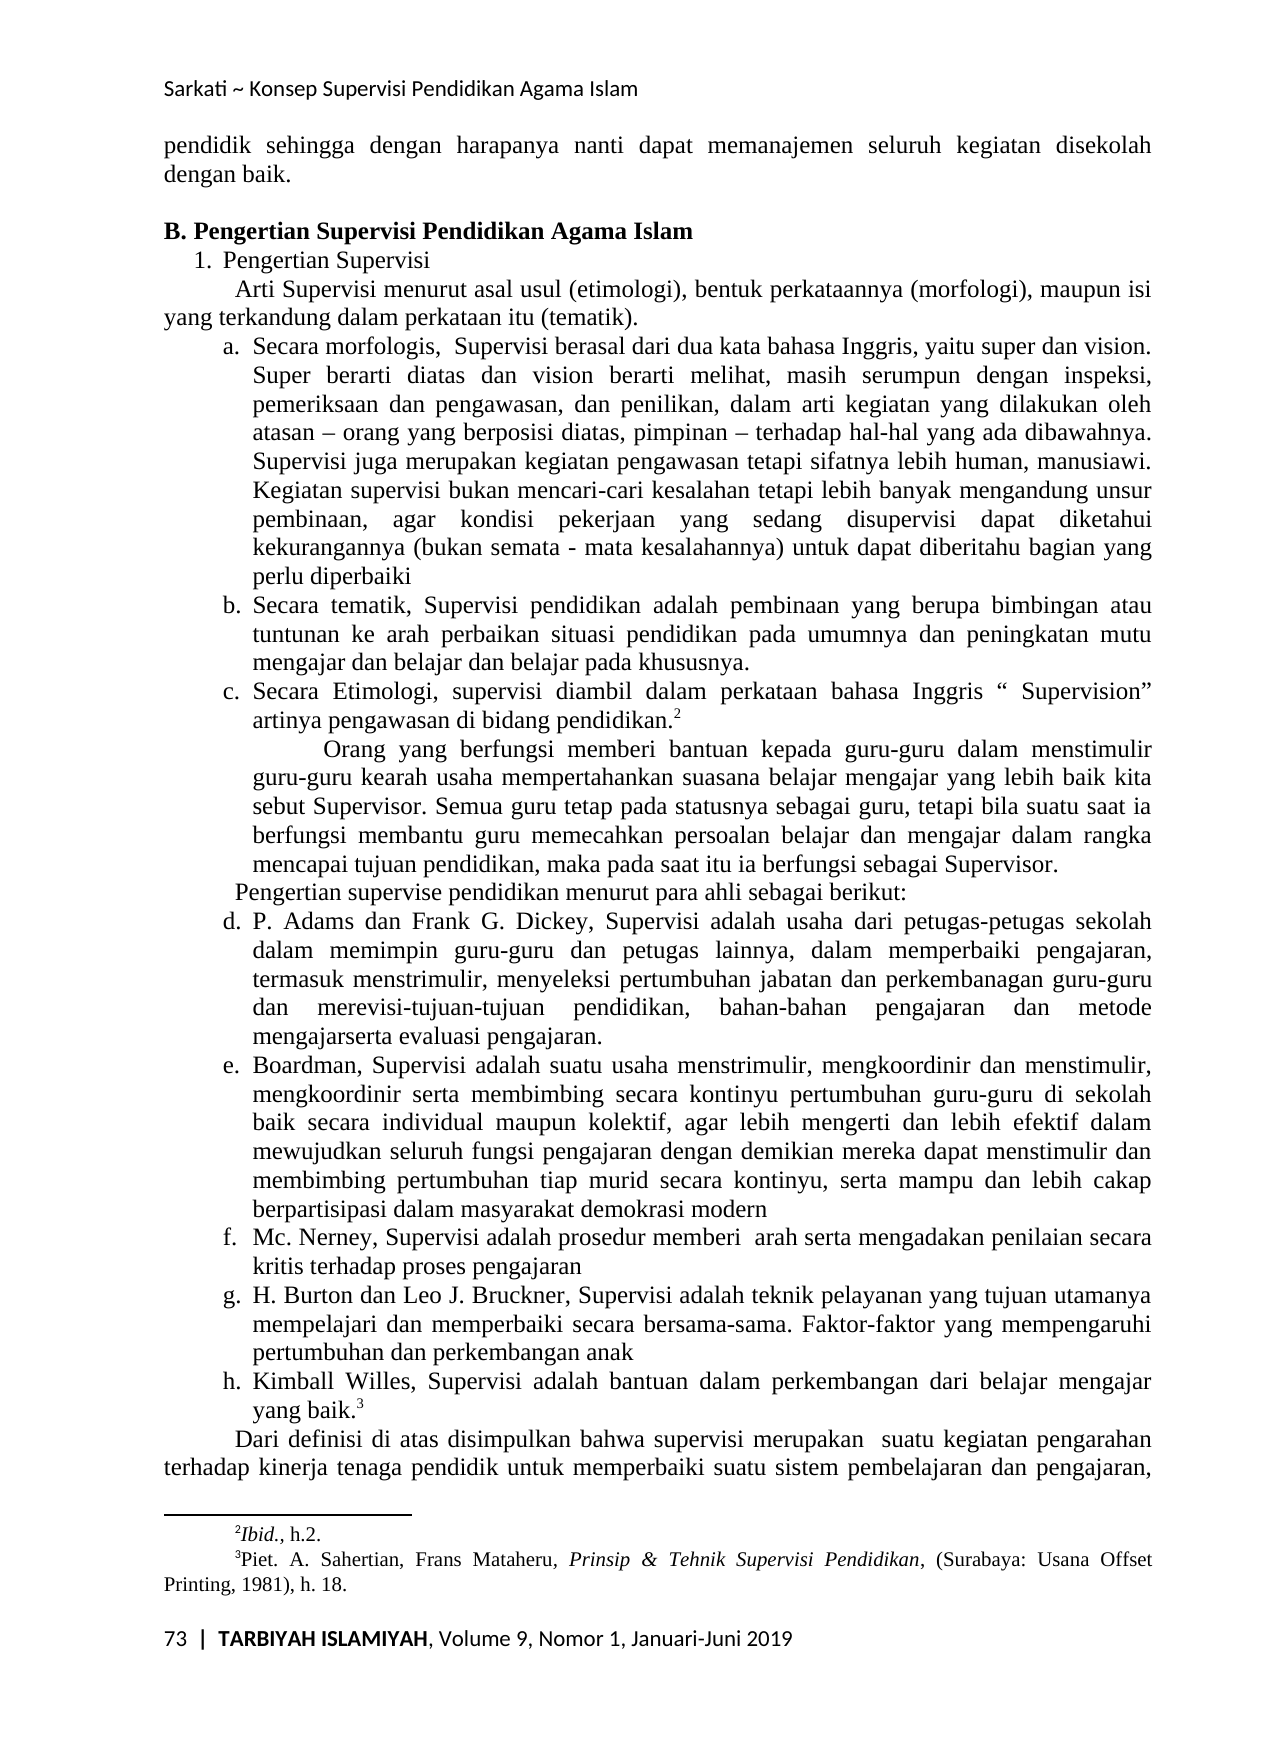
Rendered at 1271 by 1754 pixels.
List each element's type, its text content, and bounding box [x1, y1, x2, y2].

list Boardman, Supervisi adalah suatu usaha menstrimulir, mengkoordinir dan menstimulir, mengkoordinir serta membimbing secara kontinyu pertumbuhan guru-guru di sekolah baik secara individual maupun kolektif, agar lebih mengerti dan lebih efektif dalam mewujudkan seluruh fungsi pengajaran dengan demikian mereka dapat menstimulir dan membimbing pertumbuhan tiap murid secara kontinyu, serta mampu dan lebih cakap berpartisipasi dalam masyarakat demokrasi modern [223, 1050, 1153, 1222]
list Secara tematik, Supervisi pendidikan adalah pembinaan yang berupa bimbingan atau tuntunan ke arah perbaikan situasi pendidikan pada umumnya dan peningkatan mutu mengajar dan belajar dan belajar pada khususnya. [223, 590, 1153, 676]
text Pengertian supervise pendidikan menurut para ahli sebagai berikut: [164, 877, 1153, 906]
list Pengertian Supervisi Pendidikan Agama Islam [164, 216, 1153, 245]
list Secara morfologis, Supervisi berasal dari dua kata bahasa Inggris, yaitu super dan vision. Super berarti diatas dan vision berarti melihat, masih serumpun dengan inspeksi, pemeriksaan dan pengawasan, dan penilikan, dalam arti kegiatan yang dilakukan oleh atasan – orang yang berposisi diatas, pimpinan – terhadap hal-hal yang ada dibawahnya. Supervisi juga merupakan kegiatan pengawasan tetapi sifatnya lebih human, manusiawi. Kegiatan supervisi bukan mencari-cari kesalahan tetapi lebih banyak mengandung unsur pembinaan, agar kondisi pekerjaan yang sedang disupervisi dapat diketahui kekurangannya (bukan semata - mata kesalahannya) untuk dapat diberitahu bagian yang perlu diperbaiki [223, 331, 1153, 590]
list Secara Etimologi, supervisi diambil dalam perkataan bahasa Inggris “ Supervision” artinya pengawasan di bidang pendidikan. [223, 676, 1153, 734]
list P. Adams dan Frank G. Dickey, Supervisi adalah usaha dari petugas-petugas sekolah dalam memimpin guru-guru dan petugas lainnya, dalam memperbaiki pengajaran, termasuk menstrimulir, menyeleksi pertumbuhan jabatan dan perkembanagan guru-guru dan merevisi-tujuan-tujuan pendidikan, bahan-bahan pengajaran dan metode mengajarserta evaluasi pengajaran. [223, 906, 1153, 1050]
list Kimball Willes, Supervisi adalah bantuan dalam perkembangan dari belajar mengajar yang baik. [223, 1366, 1153, 1424]
text Orang yang berfungsi memberi bantuan kepada guru-guru dalam menstimulir guru-guru kearah usaha mempertahankan suasana belajar mengajar yang lebih baik kita sebut Supervisor. Semua guru tetap pada statusnya sebagai guru, tetapi bila suatu saat ia berfungsi membantu guru memecahkan persoalan belajar dan mengajar dalam rangka mencapai tujuan pendidikan, maka pada saat itu ia berfungsi sebagai Supervisor. [252, 734, 1153, 877]
list Mc. Nerney, Supervisi adalah prosedur memberi arah serta mengadakan penilaian secara kritis terhadap proses pengajaran [223, 1222, 1153, 1280]
list Pengertian Supervisi [193, 245, 1153, 274]
text Arti Supervisi menurut asal usul (etimologi), bentuk perkataannya (morfologi), maupun isi yang terkandung dalam perkataan itu (tematik). [164, 274, 1153, 331]
list H. Burton dan Leo J. Bruckner, Supervisi adalah teknik pelayanan yang tujuan utamanya mempelajari dan memperbaiki secara bersama-sama. Faktor-faktor yang mempengaruhi pertumbuhan dan perkembangan anak [223, 1280, 1153, 1366]
